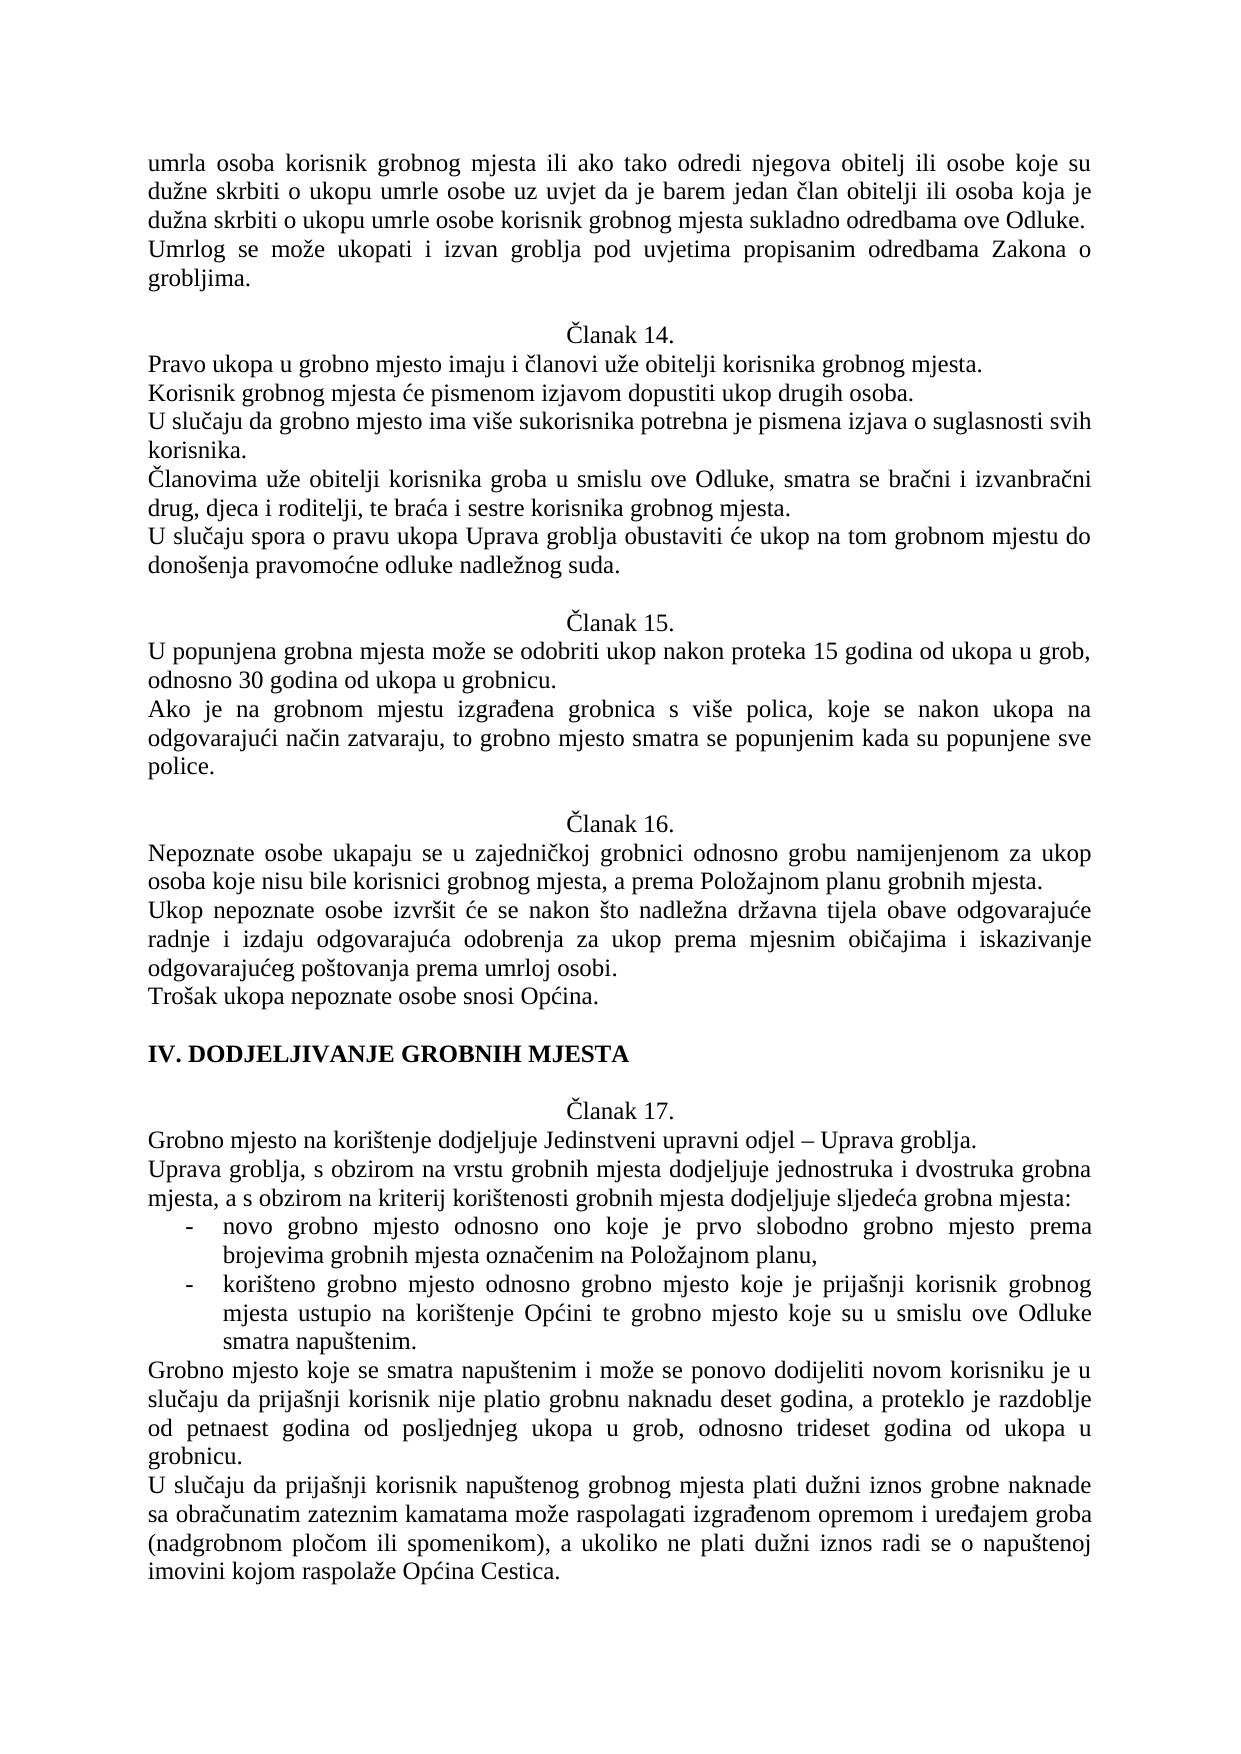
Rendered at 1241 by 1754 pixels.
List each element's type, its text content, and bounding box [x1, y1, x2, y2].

text Pravo ukopa u grobno mjesto imaju i članovi uže obitelji korisnika grobnog mjesta. [148, 349, 1093, 378]
text Članak 14. [148, 320, 1093, 349]
text Trošak ukopa nepoznate osobe snosi Općina. [148, 981, 1093, 1010]
list korišteno grobno mjesto odnosno grobno mjesto koje je prijašnji korisnik grobnog mjesta ustupio na korištenje Općini te grobno mjesto koje su u smislu ove Odluke smatra napuštenim. [185, 1269, 1093, 1355]
text Ukop nepoznate osobe izvršit će se nakon što nadležna državna tijela obave odgovarajuće radnje i izdaju odgovarajuća odobrenja za ukop prema mjesnim običajima i iskazivanje odgovarajućeg poštovanja prema umrloj osobi. [148, 895, 1093, 981]
text U popunjena grobna mjesta može se odobriti ukop nakon proteka 15 godina od ukopa u grob, odnosno 30 godina od ukopa u grobnicu. [148, 636, 1093, 694]
text Ako je na grobnom mjestu izgrađena grobnica s više polica, koje se nakon ukopa na odgovarajući način zatvaraju, to grobno mjesto smatra se popunjenim kada su popunjene sve police. [148, 694, 1093, 780]
text U slučaju da grobno mjesto ima više sukorisnika potrebna je pismena izjava o suglasnosti svih korisnika. [148, 406, 1093, 464]
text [148, 148, 1093, 234]
text Članak 16. [148, 809, 1093, 838]
text Korisnik grobnog mjesta će pismenom izjavom dopustiti ukop drugih osoba. [148, 378, 1093, 406]
text U slučaju spora o pravu ukopa Uprava groblja obustaviti će ukop na tom grobnom mjestu do donošenja pravomoćne odluke nadležnog suda. [148, 521, 1093, 579]
text Nepoznate osobe ukapaju se u zajedničkoj grobnici odnosno grobu namijenjenom za ukop osoba koje nisu bile korisnici grobnog mjesta, a prema Položajnom planu grobnih mjesta. [148, 838, 1093, 895]
text Grobno mjesto na korištenje dodjeljuje Jedinstveni upravni odjel – Uprava groblja. [148, 1125, 1093, 1154]
text Članak 15. [148, 608, 1093, 636]
text Umrlog se može ukopati i izvan groblja pod uvjetima propisanim odredbama Zakona o grobljima. [148, 234, 1093, 291]
text Grobno mjesto koje se smatra napuštenim i može se ponovo dodijeliti novom korisniku je u slučaju da prijašnji korisnik nije platio grobnu naknadu deset godina, a proteklo je razdoblje od petnaest godina od posljednjeg ukopa u grob, odnosno trideset godina od ukopa u grobnicu. [148, 1355, 1093, 1470]
text Članovima uže obitelji korisnika groba u smislu ove Odluke, smatra se bračni i izvanbračni drug, djeca i roditelji, te braća i sestre korisnika grobnog mjesta. [148, 464, 1093, 521]
text Članak 17. [148, 1096, 1093, 1125]
text Uprava groblja, s obzirom na vrstu grobnih mjesta dodjeljuje jednostruka i dvostruka grobna mjesta, a s obzirom na kriterij korištenosti grobnih mjesta dodjeljuje sljedeća grobna mjesta: [148, 1154, 1093, 1211]
text IV. DODJELJIVANJE GROBNIH MJESTA [148, 1039, 1093, 1068]
list novo grobno mjesto odnosno ono koje je prvo slobodno grobno mjesto prema brojevima grobnih mjesta označenim na Položajnom planu, [185, 1211, 1093, 1269]
text U slučaju da prijašnji korisnik napuštenog grobnog mjesta plati dužni iznos grobne naknade sa obračunatim zateznim kamatama može raspolagati izgrađenom opremom i uređajem groba (nadgrobnom pločom ili spomenikom), a ukoliko ne plati dužni iznos radi se o napuštenoj imovini kojom raspolaže Općina Cestica. [148, 1470, 1093, 1585]
